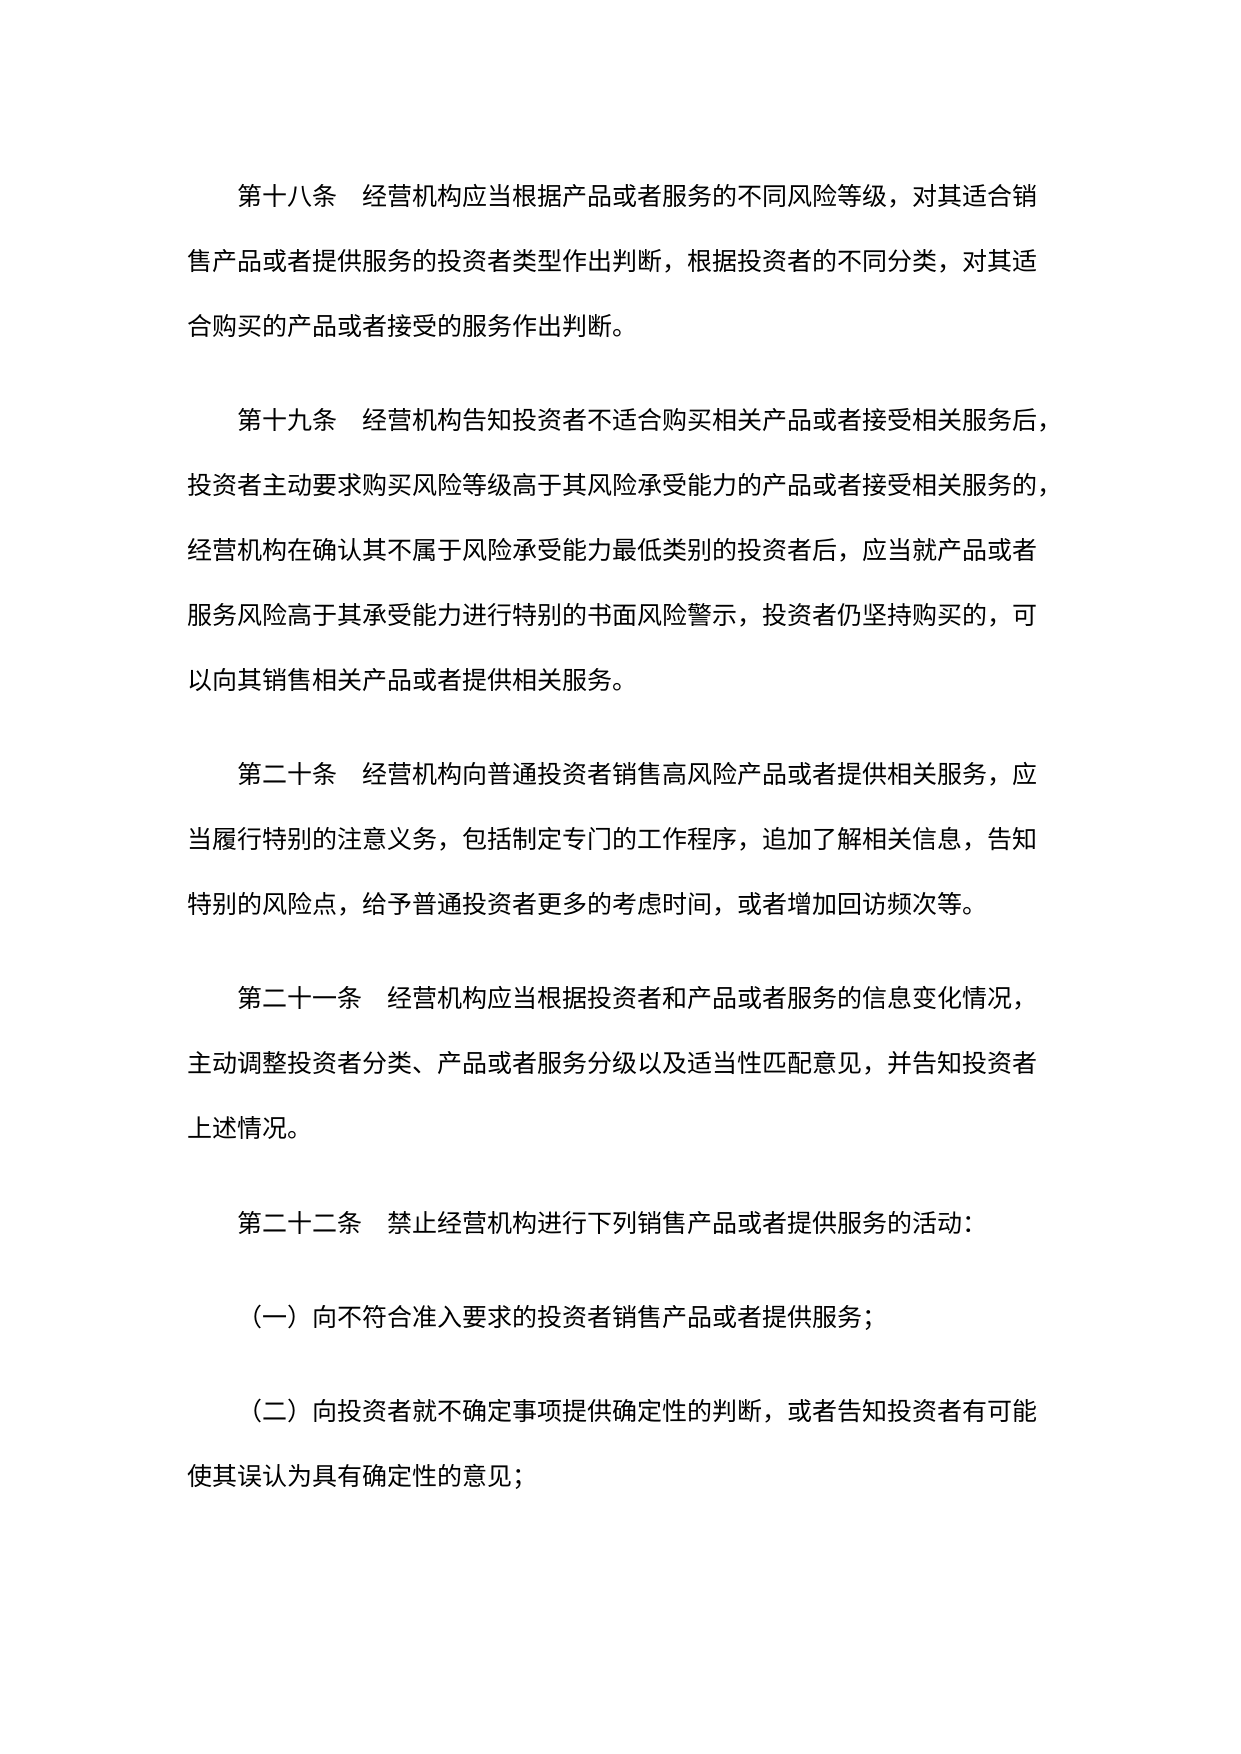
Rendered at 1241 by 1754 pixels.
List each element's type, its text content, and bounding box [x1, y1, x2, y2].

text 第十九条 经营机构告知投资者不适合购买相关产品或者接受相关服务后，投资者主动要求购买风险等级高于其风险承受能力的产品或者接受相关服务的，经营机构在确认其不属于风险承受能力最低类别的投资者后，应当就产品或者服务风险高于其承受能力进行特别的书面风险警示，投资者仍坚持购买的，可以向其销售相关产品或者提供相关服务。 [187, 386, 1053, 711]
text 第二十二条 禁止经营机构进行下列销售产品或者提供服务的活动： [187, 1189, 1053, 1254]
text （一）向不符合准入要求的投资者销售产品或者提供服务； [187, 1283, 1053, 1348]
text 第二十一条 经营机构应当根据投资者和产品或者服务的信息变化情况，主动调整投资者分类、产品或者服务分级以及适当性匹配意见，并告知投资者上述情况。 [187, 964, 1053, 1159]
text （二）向投资者就不确定事项提供确定性的判断，或者告知投资者有可能使其误认为具有确定性的意见； [187, 1377, 1053, 1507]
text 第二十条 经营机构向普通投资者销售高风险产品或者提供相关服务，应当履行特别的注意义务，包括制定专门的工作程序，追加了解相关信息，告知特别的风险点，给予普通投资者更多的考虑时间，或者增加回访频次等。 [187, 740, 1053, 935]
text 第十八条 经营机构应当根据产品或者服务的不同风险等级，对其适合销售产品或者提供服务的投资者类型作出判断，根据投资者的不同分类，对其适合购买的产品或者接受的服务作出判断。 [187, 162, 1053, 357]
